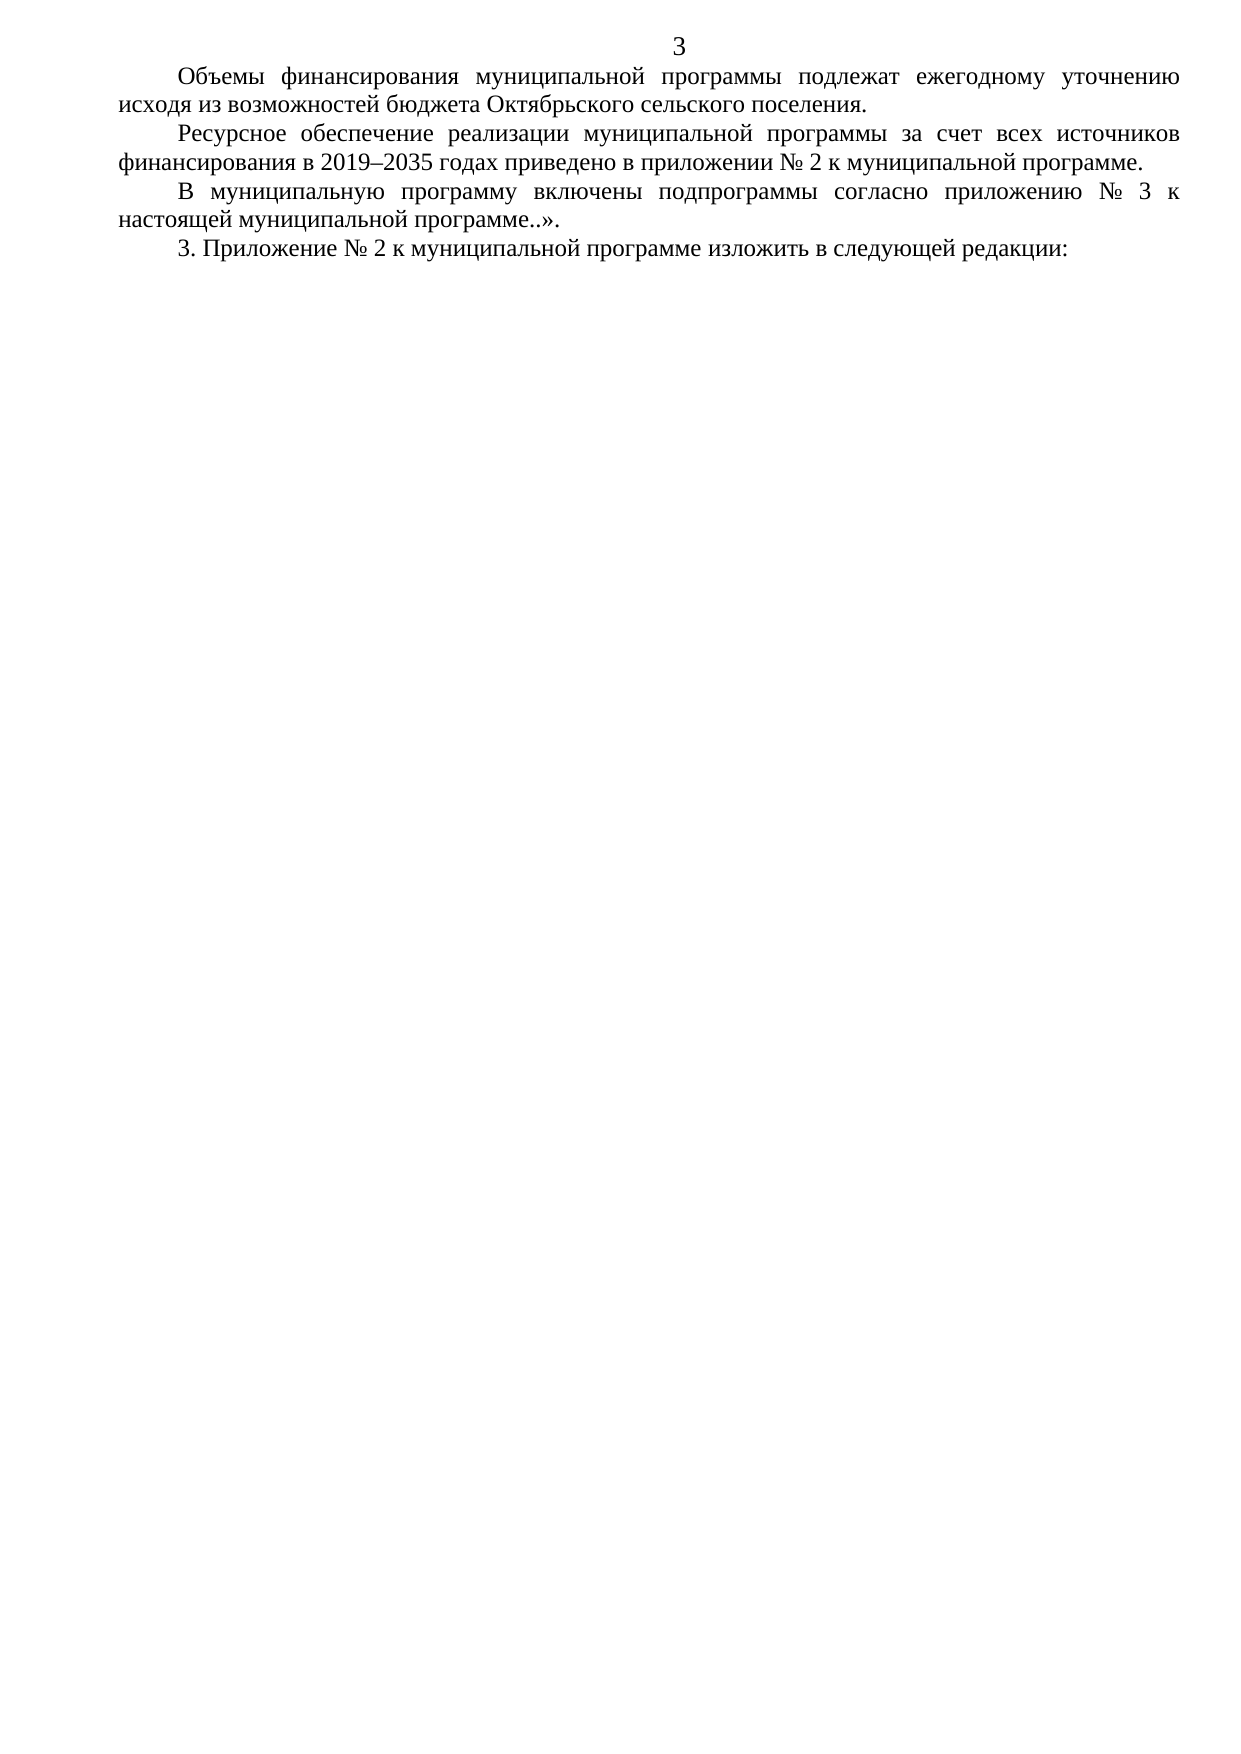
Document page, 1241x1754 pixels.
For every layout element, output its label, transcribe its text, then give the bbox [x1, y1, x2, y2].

text 3. Приложение № 2 к муниципальной программе изложить в следующей редакции: [118, 233, 1181, 262]
text Ресурсное обеспечение реализации муниципальной программы за счет всех источников финансирования в 2019–2035 годах приведено в приложении № 2 к муниципальной программе. [118, 118, 1181, 176]
text В муниципальную программу включены подпрограммы согласно приложению № 3 к настоящей муниципальной программе..». [118, 176, 1181, 233]
text Объемы финансирования муниципальной программы подлежат ежегодному уточнению исходя из возможностей бюджета Октябрьского сельского поселения. [118, 61, 1181, 118]
